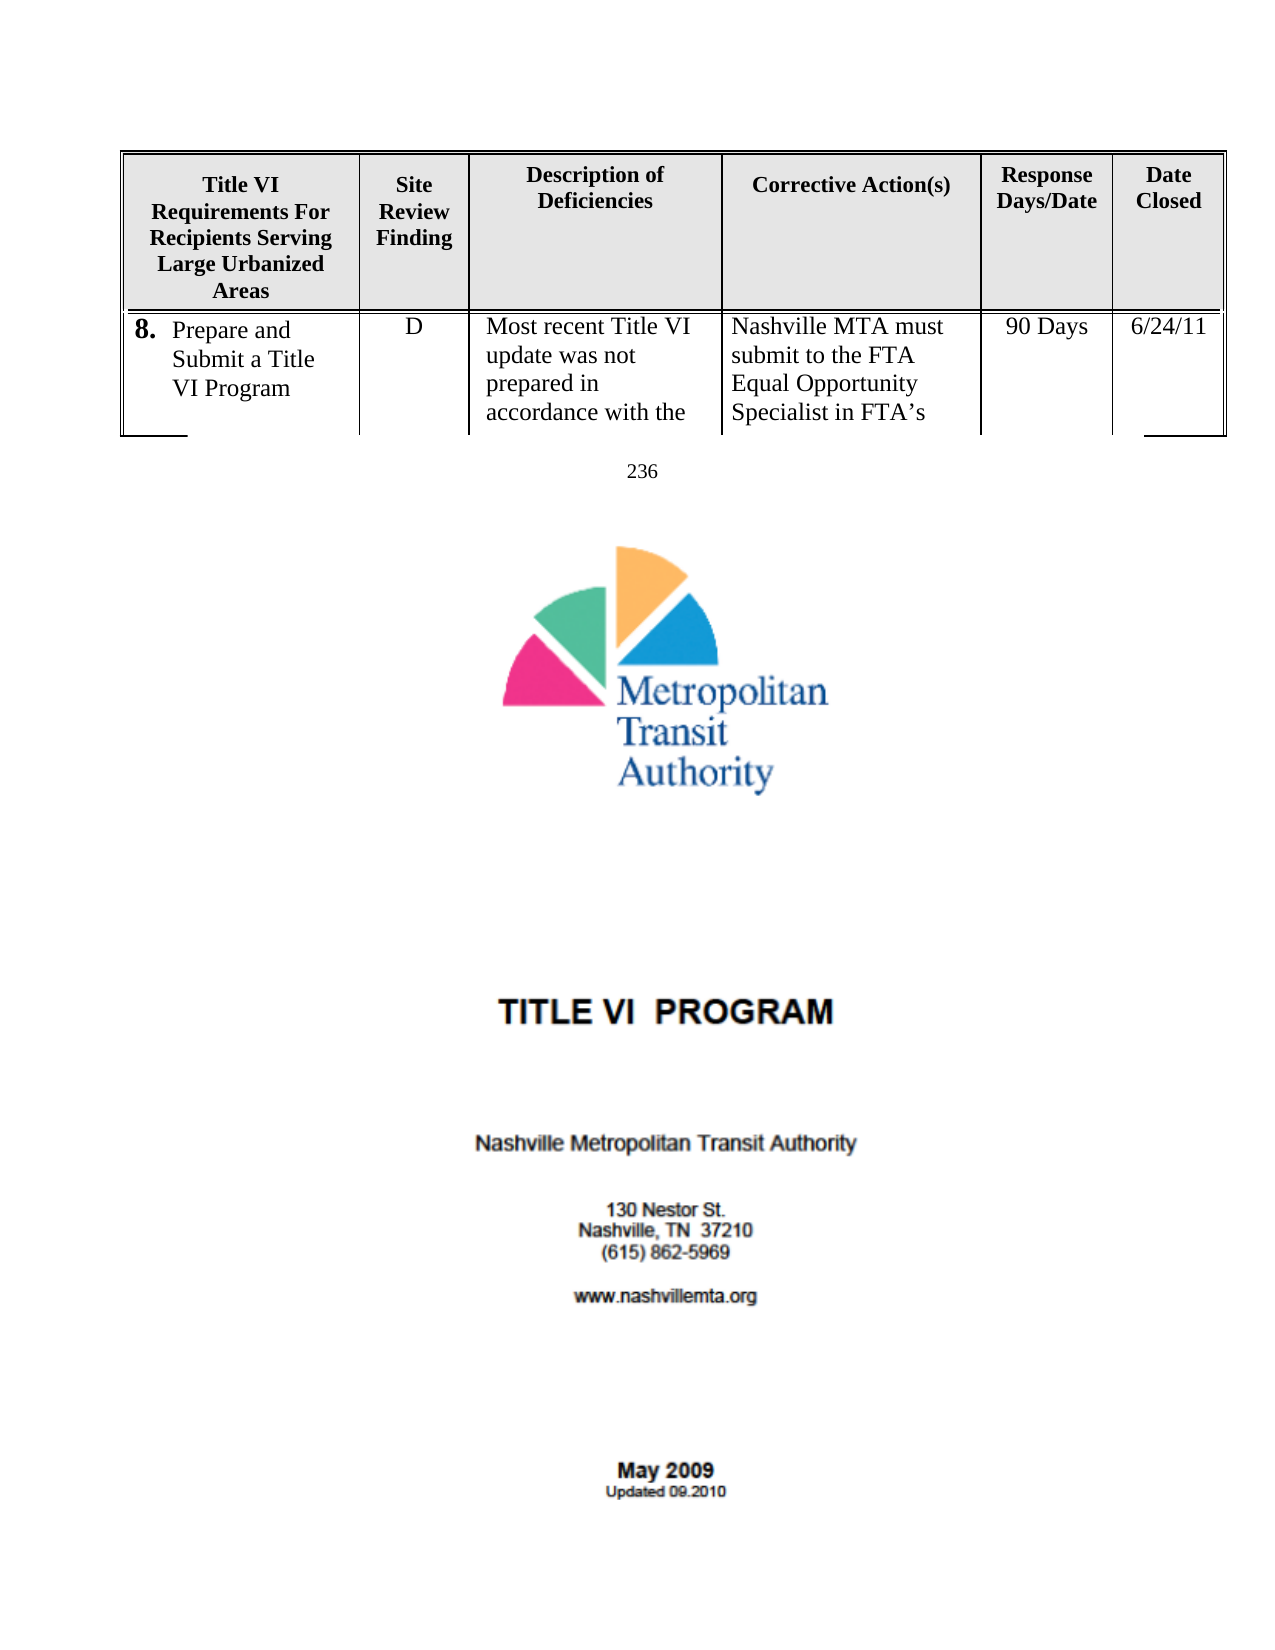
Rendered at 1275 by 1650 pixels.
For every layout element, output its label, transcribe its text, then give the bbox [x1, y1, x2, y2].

table_header Corrective Action(s) [723, 155, 980, 309]
table_header Title VI Requirements For Recipients Serving Large Urbanized Areas [124, 155, 359, 309]
table_cell D [360, 314, 468, 435]
table_cell Most recent Title VI update was not prepared in accordance with the current guidance, FTA Circular 4702.1A, dated May 13, 2007. [470, 314, 721, 435]
table_cell 6/24/11 [1113, 309, 1225, 435]
table_header Date Closed [1113, 155, 1223, 309]
table_cell 90 Days [982, 314, 1112, 435]
table_cell Nashville MTA must submit to the FTA Equal Opportunity Specialist in FTA’s Headquarters Office of Civil Rights an updated Title VI Program update that includes a summary of public outreach and involvement activities and its LAP plan, including its complete four-factor assessment. [723, 314, 980, 435]
table_header Response Days/Date [982, 155, 1112, 309]
table_header Description of Deficiencies [470, 155, 721, 309]
table_header Site Review Finding [360, 155, 468, 309]
table_cell Prepare and Submit a Title VI Program [122, 309, 359, 435]
